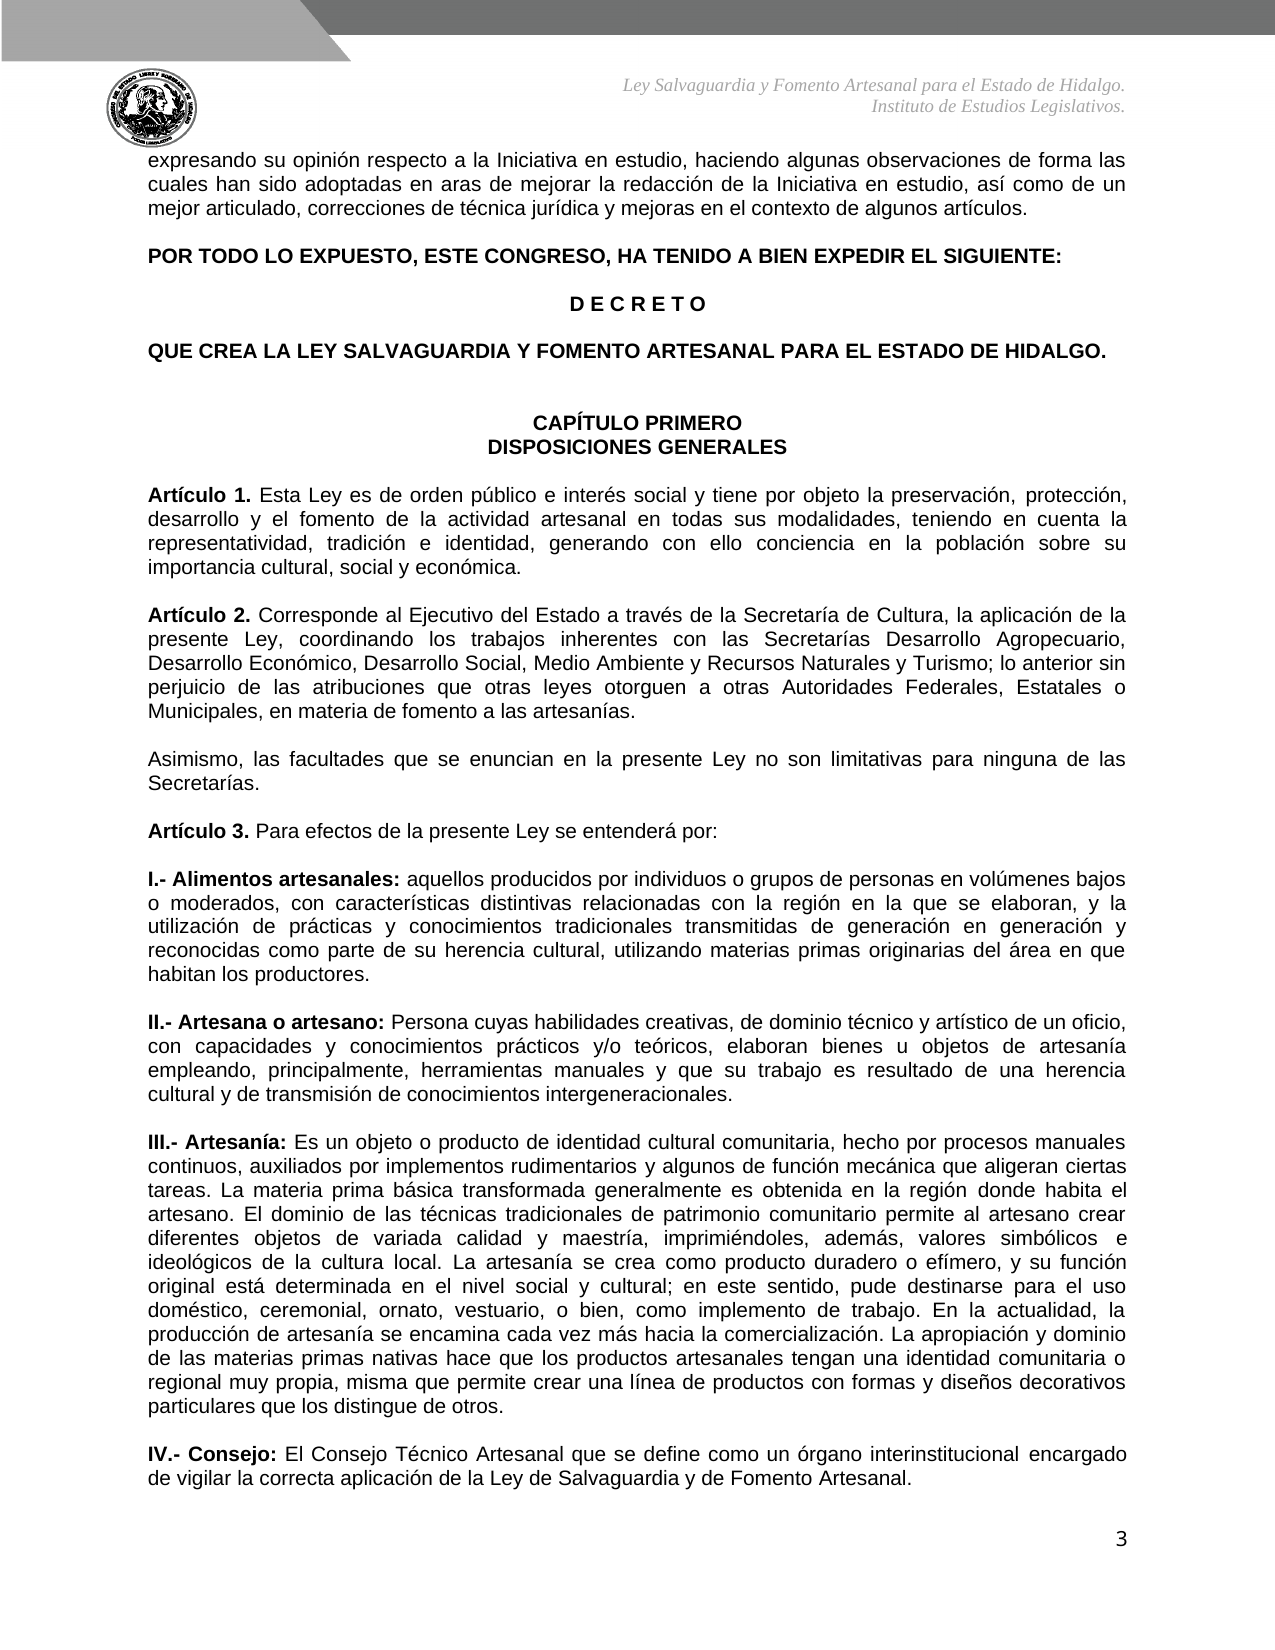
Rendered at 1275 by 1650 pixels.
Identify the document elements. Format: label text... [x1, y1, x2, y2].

text Asimismo, las facultades que se enuncian en la presente Ley no son limitativas para ninguna de las Secretarías. [148, 747, 1127, 794]
list I.- Alimentos artesanales: aquellos producidos por individuos o grupos de personas en volúmenes bajos o moderados, con características distintivas relacionadas con la región en la que se elaboran, y la utilización de prácticas y conocimientos tradicionales transmitidas de generación en generación y reconocidas como parte de su herencia cultural, utilizando materias primas originarias del área en que habitan los productores. [148, 866, 1127, 986]
picture [1, 0, 1275, 149]
text Artículo 1. Esta Ley es de orden público e interés social y tiene por objeto la preservación, protección, desarrollo y el fomento de la actividad artesanal en todas sus modalidades, teniendo en cuenta la representatividad, tradición e identidad, generando con ello conciencia en la población sobre su importancia cultural, social y económica. [148, 483, 1127, 579]
text D E C R E T O [148, 291, 1127, 315]
text Artículo 2. Corresponde al Ejecutivo del Estado a través de la Secretaría de Cultura, la aplicación de la presente Ley, coordinando los trabajos inherentes con las Secretarías Desarrollo Agropecuario, Desarrollo Económico, Desarrollo Social, Medio Ambiente y Recursos Naturales y Turismo; lo anterior sin perjuicio de las atribuciones que otras leyes otorguen a otras Autoridades Federales, Estatales o Municipales, en materia de fomento a las artesanías. [148, 603, 1127, 723]
text POR TODO LO EXPUESTO, ESTE CONGRESO, HA TENIDO A BIEN EXPEDIR EL SIGUIENTE: [148, 243, 1127, 267]
list II.- Artesana o artesano: Persona cuyas habilidades creativas, de dominio técnico y artístico de un oficio, con capacidades y conocimientos prácticos y/o teóricos, elaboran bienes u objetos de artesanía empleando, principalmente, herramientas manuales y que su trabajo es resultado de una herencia cultural y de transmisión de conocimientos intergeneracionales. [148, 1010, 1127, 1106]
text QUE CREA LA LEY SALVAGUARDIA Y FOMENTO ARTESANAL PARA EL ESTADO DE HIDALGO. [148, 339, 1127, 363]
text CAPÍTULO PRIMERO [148, 411, 1127, 435]
text DISPOSICIONES GENERALES [148, 435, 1127, 459]
list IV.- Consejo: El Consejo Técnico Artesanal que se define como un órgano interinstitucional encargado de vigilar la correcta aplicación de la Ley de Salvaguardia y de Fomento Artesanal. [148, 1441, 1127, 1489]
list III.- Artesanía: Es un objeto o producto de identidad cultural comunitaria, hecho por procesos manuales continuos, auxiliados por implementos rudimentarios y algunos de función mecánica que aligeran ciertas tareas. La materia prima básica transformada generalmente es obtenida en la región donde habita el artesano. El dominio de las técnicas tradicionales de patrimonio comunitario permite al artesano crear diferentes objetos de variada calidad y maestría, imprimiéndoles, además, valores simbólicos e ideológicos de la cultura local. La artesanía se crea como producto duradero o efímero, y su función original está determinada en el nivel social y cultural; en este sentido, pude destinarse para el uso doméstico, ceremonial, ornato, vestuario, o bien, como implemento de trabajo. En la actualidad, la producción de artesanía se encamina cada vez más hacia la comercialización. La apropiación y dominio de las materias primas nativas hace que los productos artesanales tengan una identidad comunitaria o regional muy propia, misma que permite crear una línea de productos con formas y diseños decorativos particulares que los distingue de otros. [148, 1130, 1127, 1417]
text Artículo 3. Para efectos de la presente Ley se entenderá por: [148, 818, 1127, 842]
